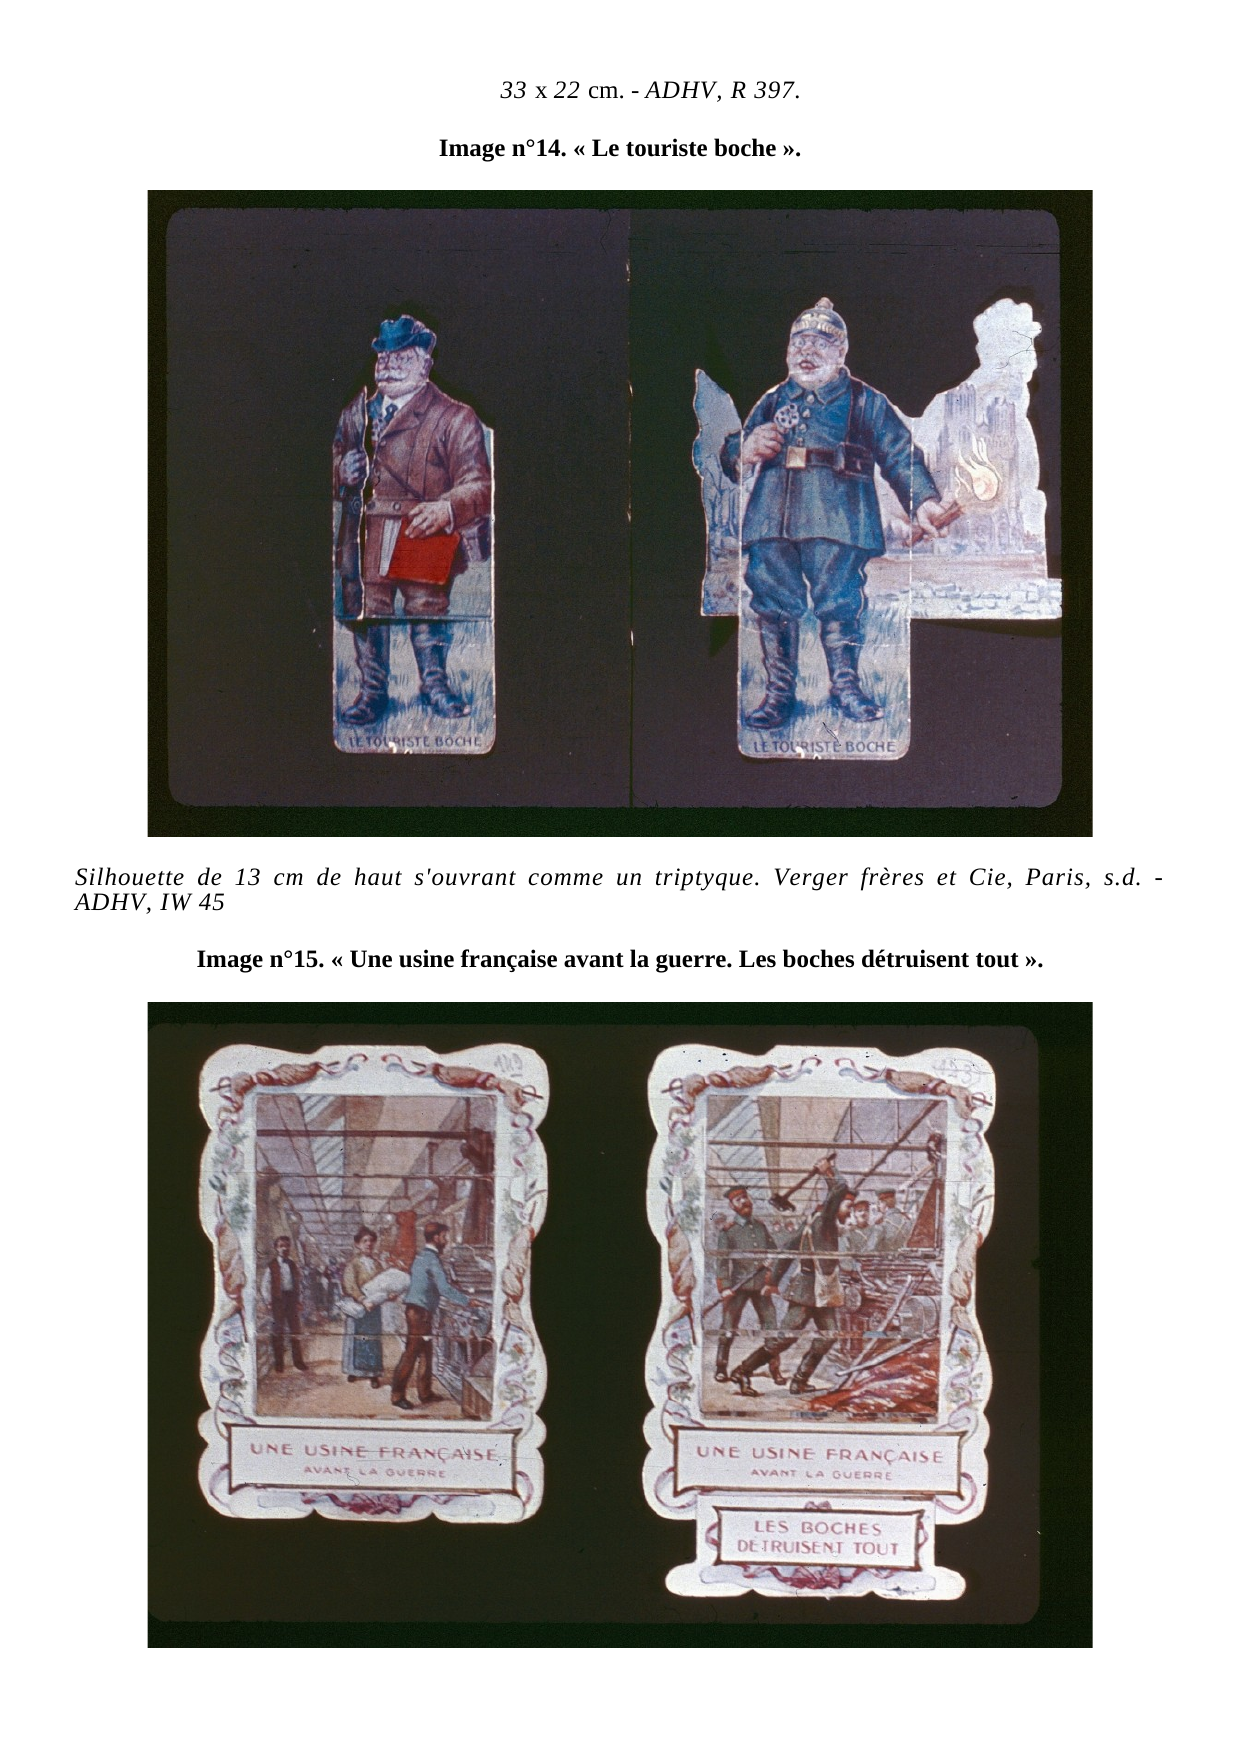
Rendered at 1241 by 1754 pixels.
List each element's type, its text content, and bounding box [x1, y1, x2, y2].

picture [147, 190, 1093, 837]
text 33 x 22 cm. - ADHV, R 397. [136, 75, 1165, 104]
text Image n°15. « Une usine française avant la guerre. Les boches détruisent tout ». [75, 944, 1165, 973]
picture [147, 1002, 1093, 1648]
text Silhouette de 13 cm de haut s'ouvrant comme un triptyque. Verger frères et Cie, Paris, s.d. - ADHV, IW 45 [75, 866, 1165, 915]
text Image n°14. « Le touriste boche ». [75, 133, 1165, 162]
